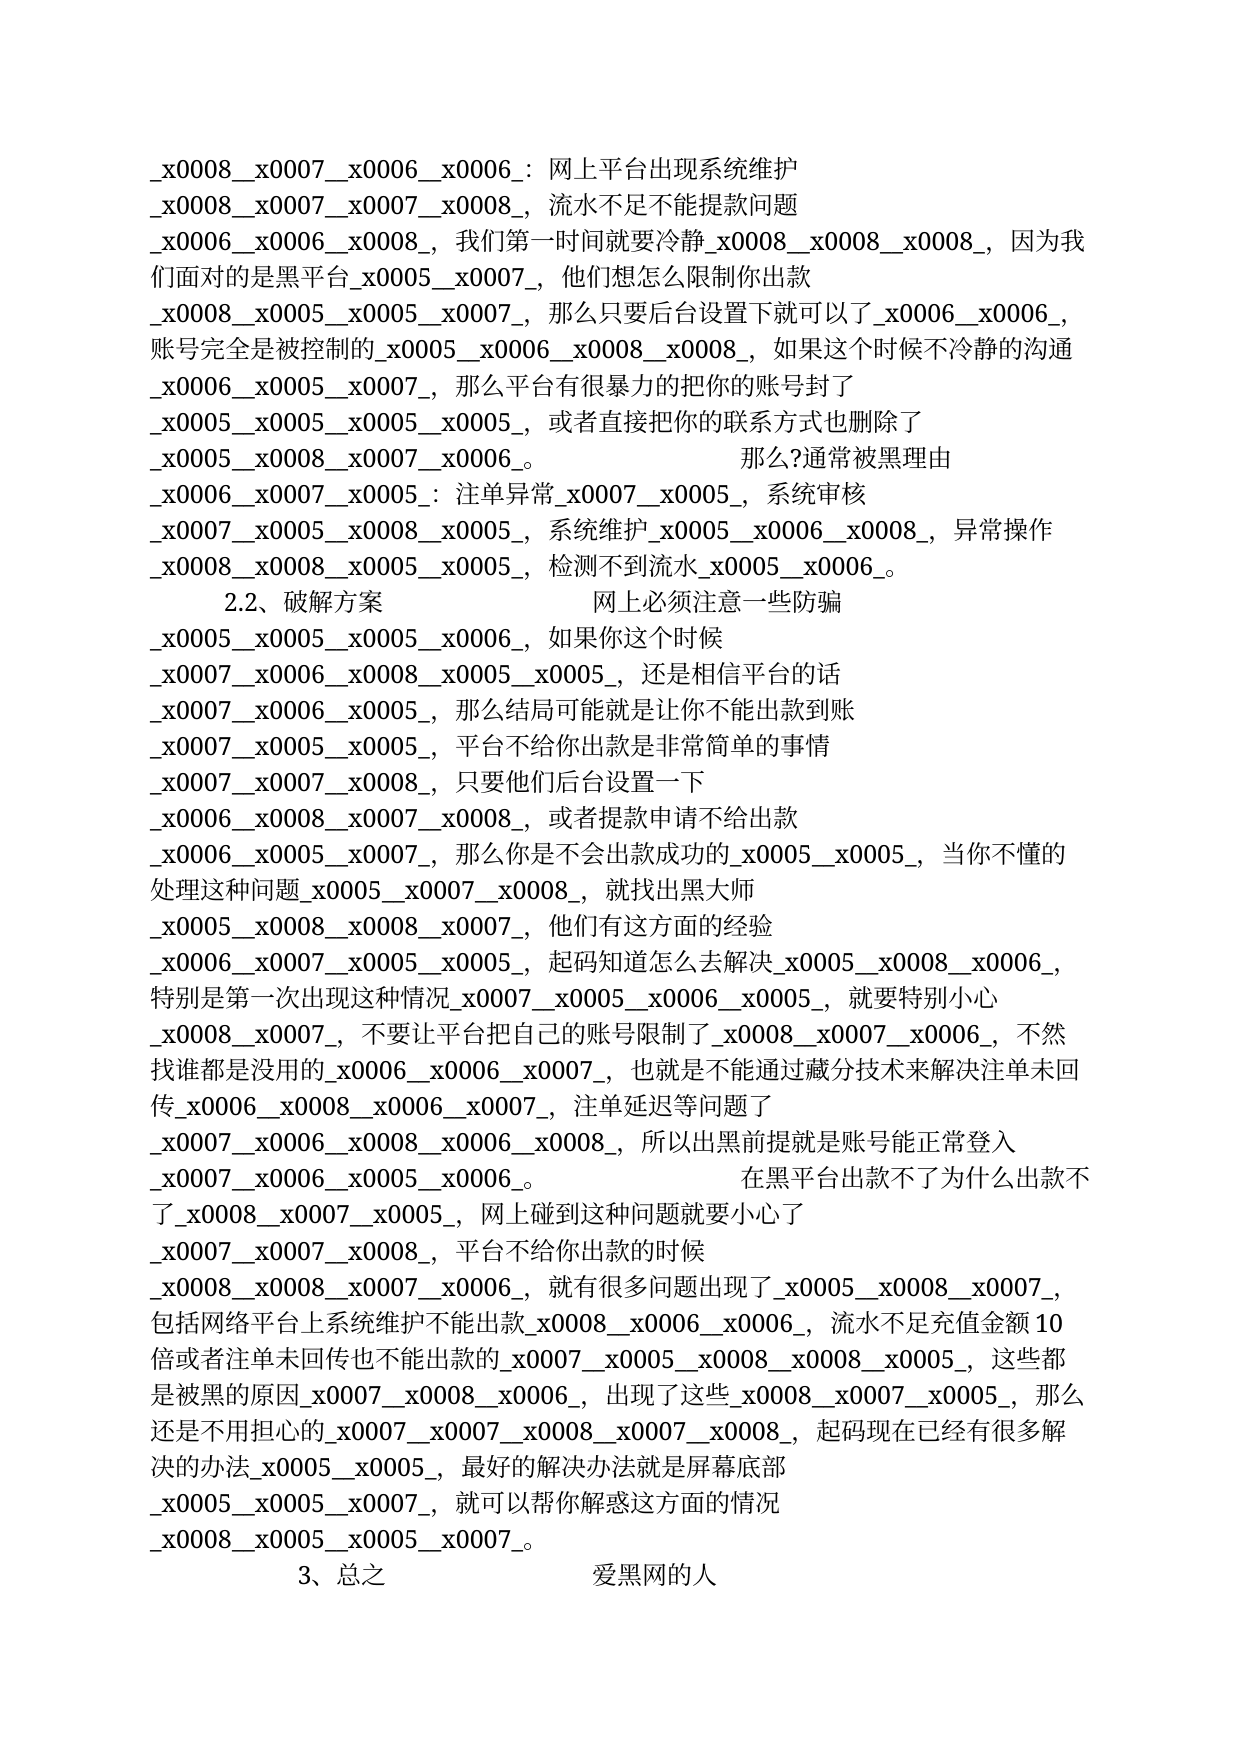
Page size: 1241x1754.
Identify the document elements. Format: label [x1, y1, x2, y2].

text [150, 150, 1090, 1592]
